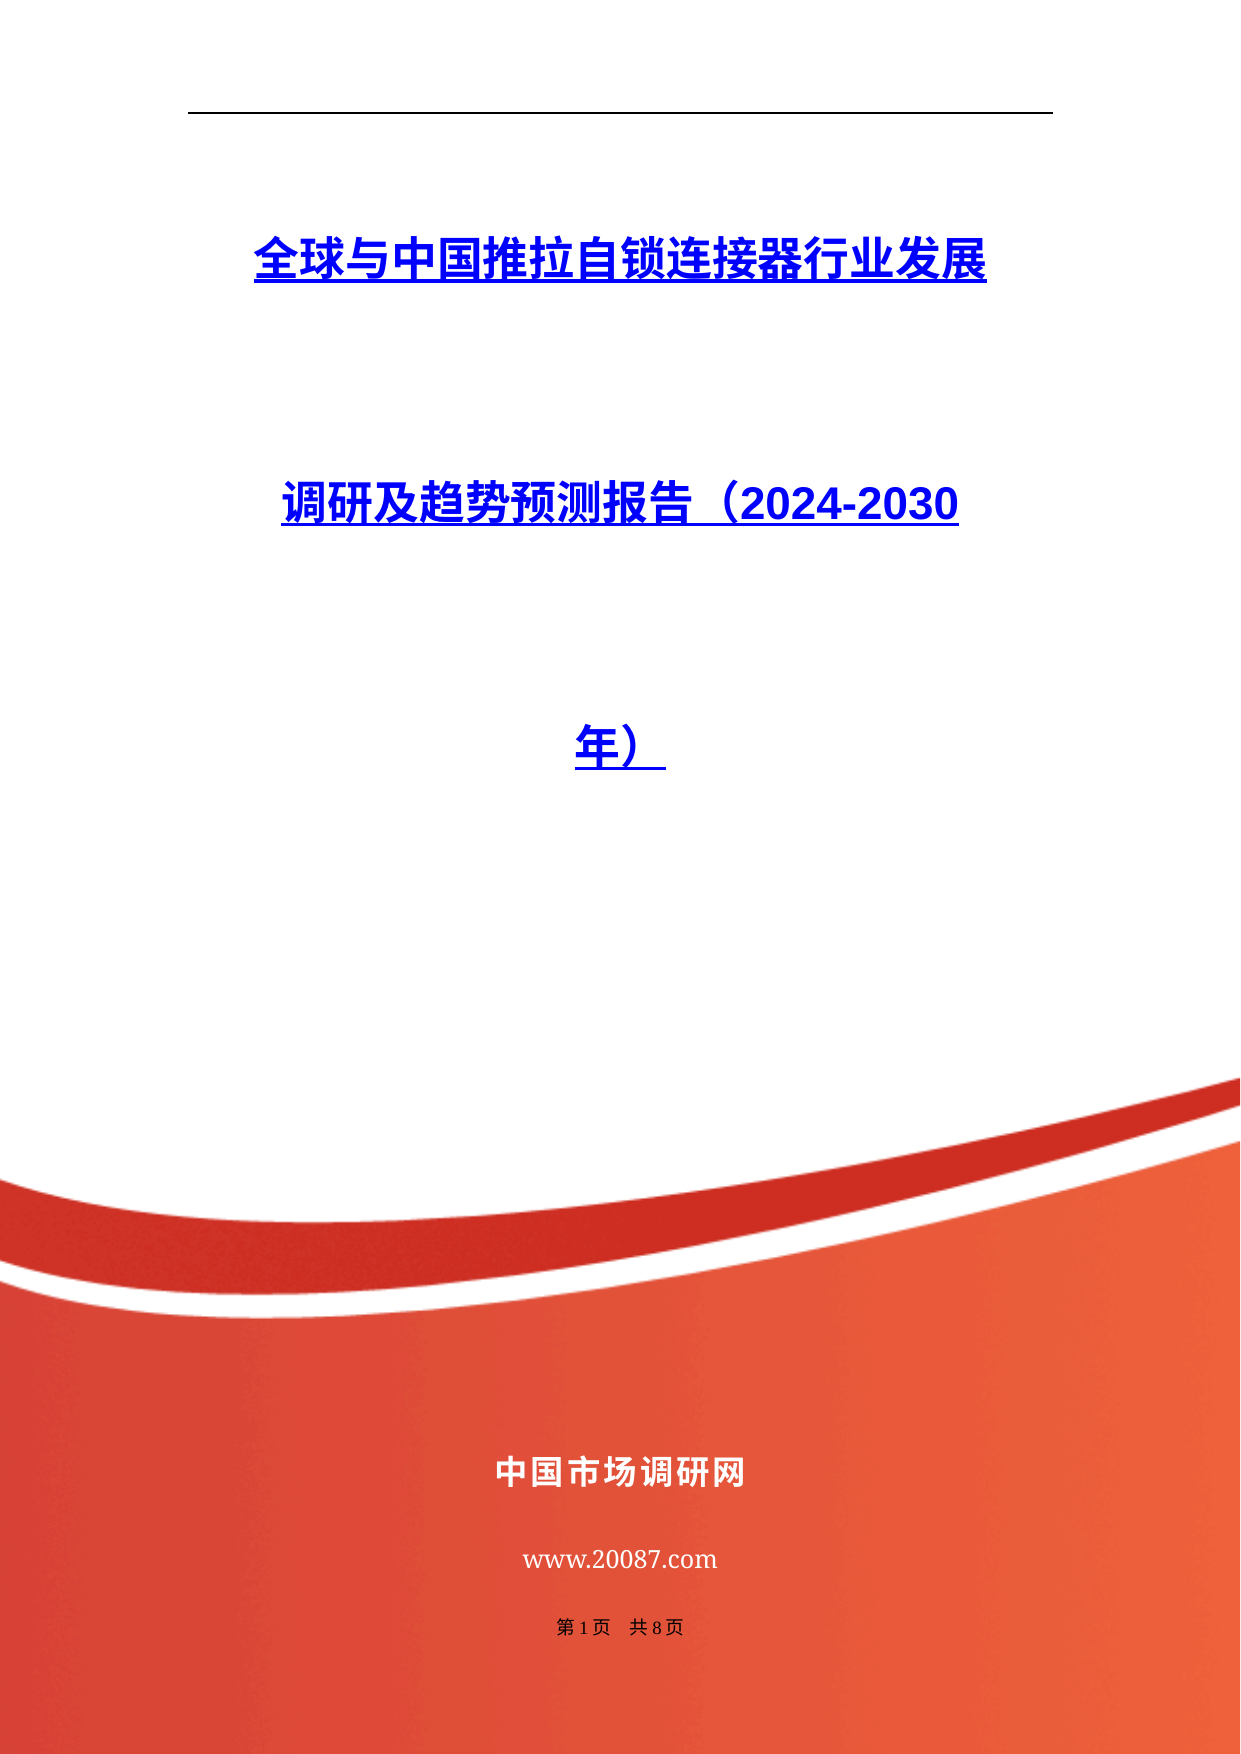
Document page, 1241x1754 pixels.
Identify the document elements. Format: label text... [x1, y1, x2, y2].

subtitle 中国市场调研网 [187, 1437, 1053, 1502]
picture [0, 1006, 1241, 1754]
table_header 全球与中国推拉自锁连接器行业发展调研及趋势预测报告（2024-2030年） [188, 207, 1053, 871]
text www.20087.com [187, 1526, 1053, 1591]
